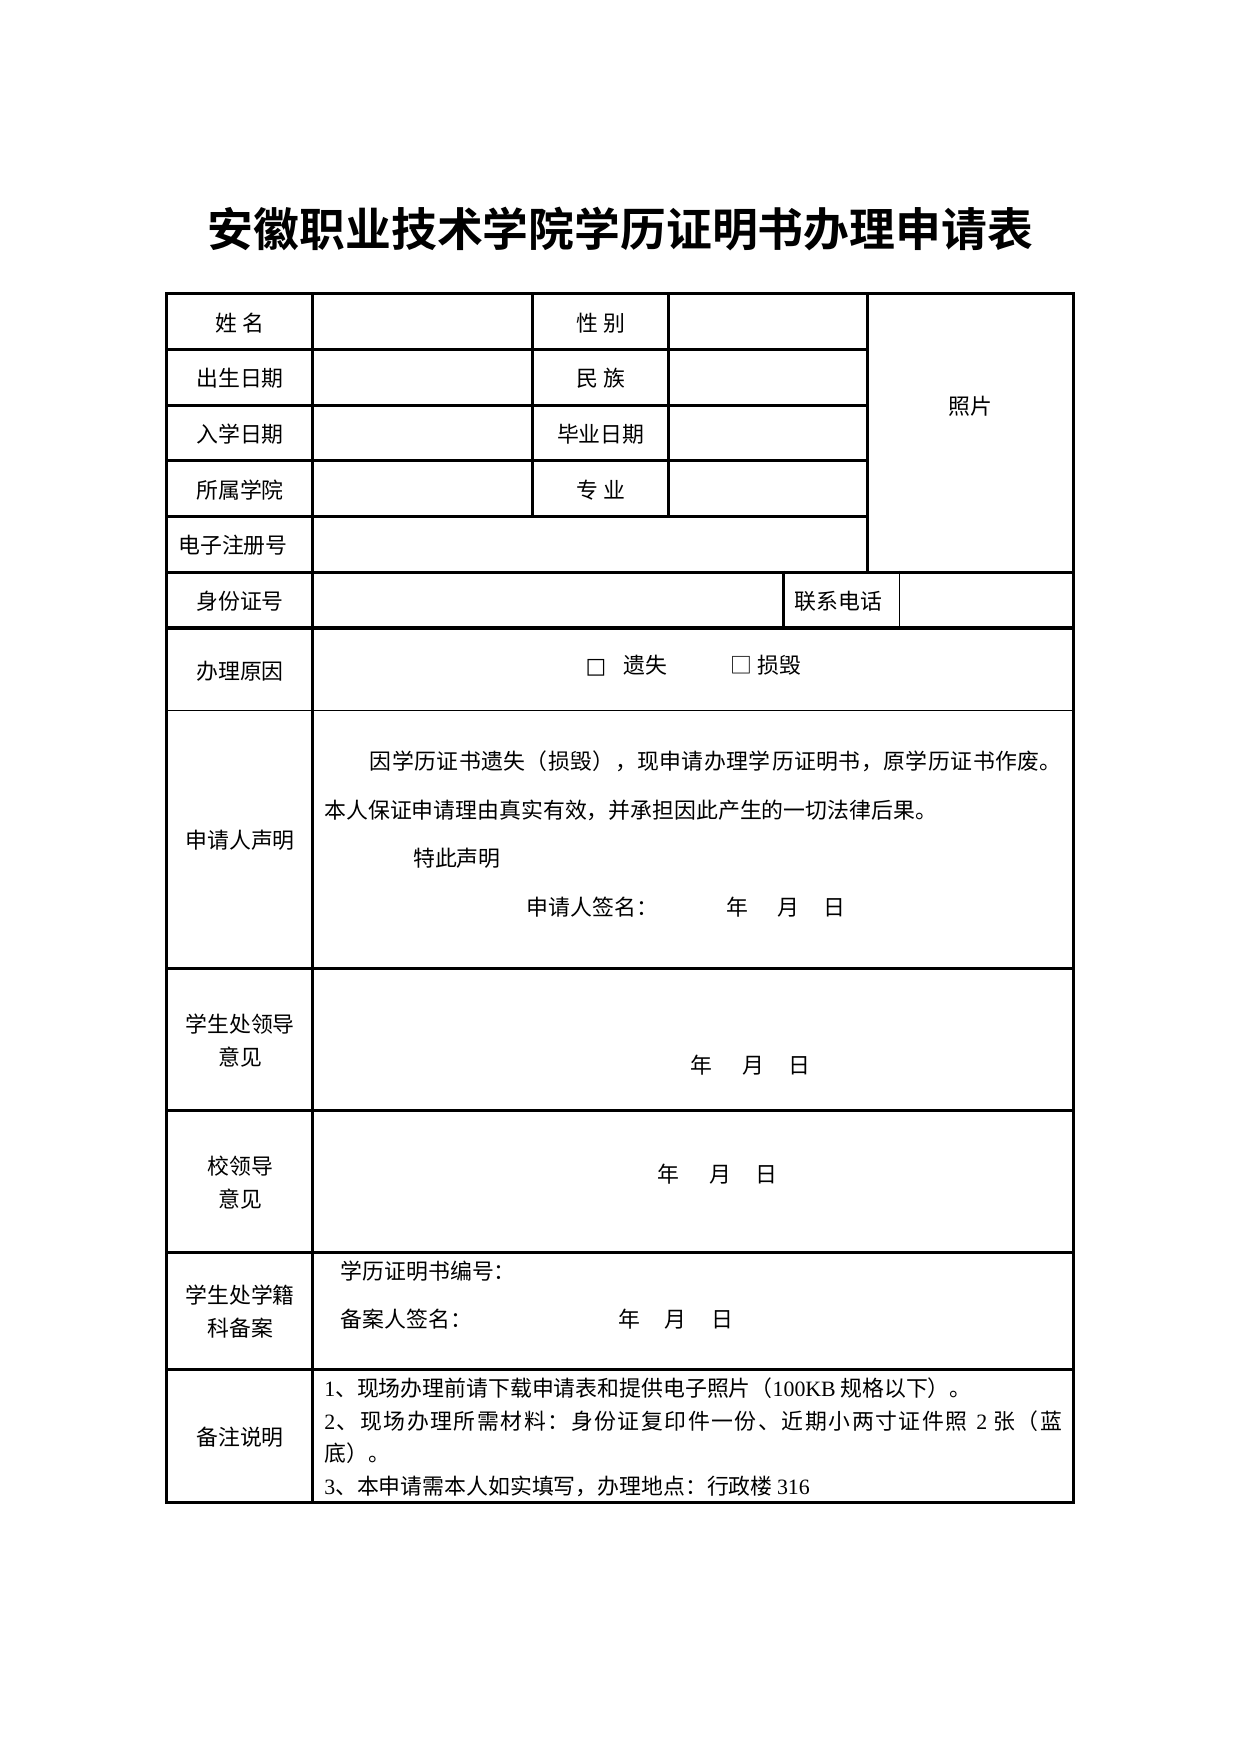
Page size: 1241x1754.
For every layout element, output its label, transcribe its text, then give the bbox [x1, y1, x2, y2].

table_header 姓 名 [168, 295, 311, 348]
table_cell [869, 515, 1072, 571]
table_cell 毕业日期 [534, 407, 667, 459]
table_cell 办理原因 [168, 630, 311, 710]
table_header 照片 [869, 295, 1072, 515]
table_cell 1、现场办理前请下载申请表和提供电子照片（100KB规格以下）。 2、现场办理所需材料：身份证复印件一份、近期小两寸证件照2张（蓝底）。 3、本申请需本人如实填写，办理地点：行政楼316 [314, 1371, 1072, 1501]
table_cell [314, 351, 531, 403]
table_cell 年 月 日 [314, 1112, 1072, 1251]
table_cell [314, 518, 866, 571]
table_cell 所属学院 [168, 462, 311, 515]
text 安徽职业技术学院学历证明书办理申请表 [187, 178, 1053, 276]
table_cell 备注说明 [168, 1371, 311, 1501]
table_cell 入学日期 [168, 407, 311, 459]
table_cell 学历证明书编号： 备案人签名： 年 月 日 [314, 1254, 1072, 1368]
table_cell 联系电话 [785, 574, 899, 626]
table_cell 学生处学籍科备案 [168, 1254, 311, 1368]
table_cell 身份证号 [168, 574, 311, 626]
table_cell 申请人声明 [168, 711, 311, 967]
table_cell 遗失 □ 损毁 [314, 630, 1072, 710]
table_cell [900, 574, 1072, 626]
table_header 性 别 [534, 295, 667, 348]
table_cell 学生处领导意见 [168, 970, 311, 1109]
table_cell [670, 351, 866, 403]
table_cell 因学历证书遗失（损毁），现申请办理学历证明书，原学历证书作废。本人保证申请理由真实有效，并承担因此产生的一切法律后果。 特此声明 申请人签名： 年 月 日 [314, 711, 1072, 967]
table_header [314, 295, 531, 348]
table_cell [314, 574, 782, 626]
table_cell [314, 462, 531, 515]
table_cell 电子注册号 [168, 518, 311, 571]
table_cell [314, 407, 531, 459]
table_cell [670, 407, 866, 459]
table_cell 出生日期 [168, 351, 311, 403]
table_cell 专 业 [534, 462, 667, 515]
table_header [670, 295, 866, 348]
table_cell 民 族 [534, 351, 667, 403]
table_cell 年 月 日 [314, 970, 1072, 1109]
table_cell [670, 462, 866, 515]
table_cell 校领导 意见 [168, 1112, 311, 1251]
